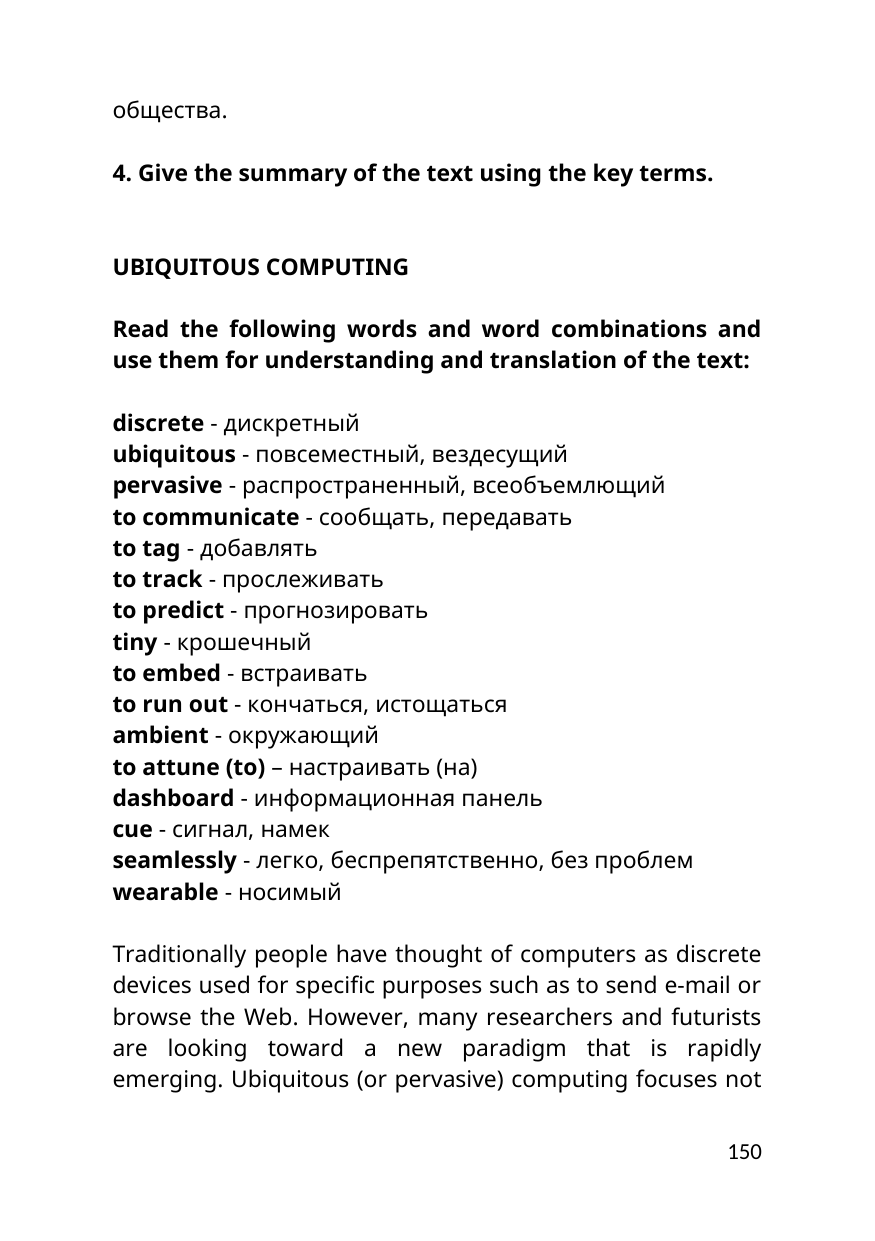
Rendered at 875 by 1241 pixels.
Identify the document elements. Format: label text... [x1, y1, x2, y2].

text to run out - кончаться, истощаться [112, 688, 762, 719]
text tiny - крошечный [112, 626, 762, 657]
text dashboard - информационная панель [112, 782, 762, 813]
text to tag - добавлять [112, 532, 762, 563]
text wearable - носимый [112, 876, 762, 907]
text seamlessly - легко, беспрепятственно, без проблем [112, 844, 762, 876]
text to embed - встраивать [112, 657, 762, 688]
text pervasive - распространенный, всеобъемлющий [112, 469, 762, 501]
text 4. Give the summary of the text using the key terms. [112, 157, 762, 188]
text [112, 94, 762, 126]
text cue - сигнал, намек [112, 813, 762, 844]
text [112, 938, 762, 1094]
text to predict - прогнозировать [112, 594, 762, 626]
text to communicate - сообщать, передавать [112, 501, 762, 532]
text ubiquitous - повсеместный, вездесущий [112, 438, 762, 469]
text ambient - окружающий [112, 719, 762, 751]
text UBIQUITOUS COMPUTING [112, 251, 762, 282]
text discrete - дискретный [112, 407, 762, 438]
text to track - прослеживать [112, 563, 762, 594]
text Read the following words and word combinations and use them for understanding and translation of the text: [112, 313, 762, 376]
text to attune (to) – настраивать (на) [112, 751, 762, 782]
